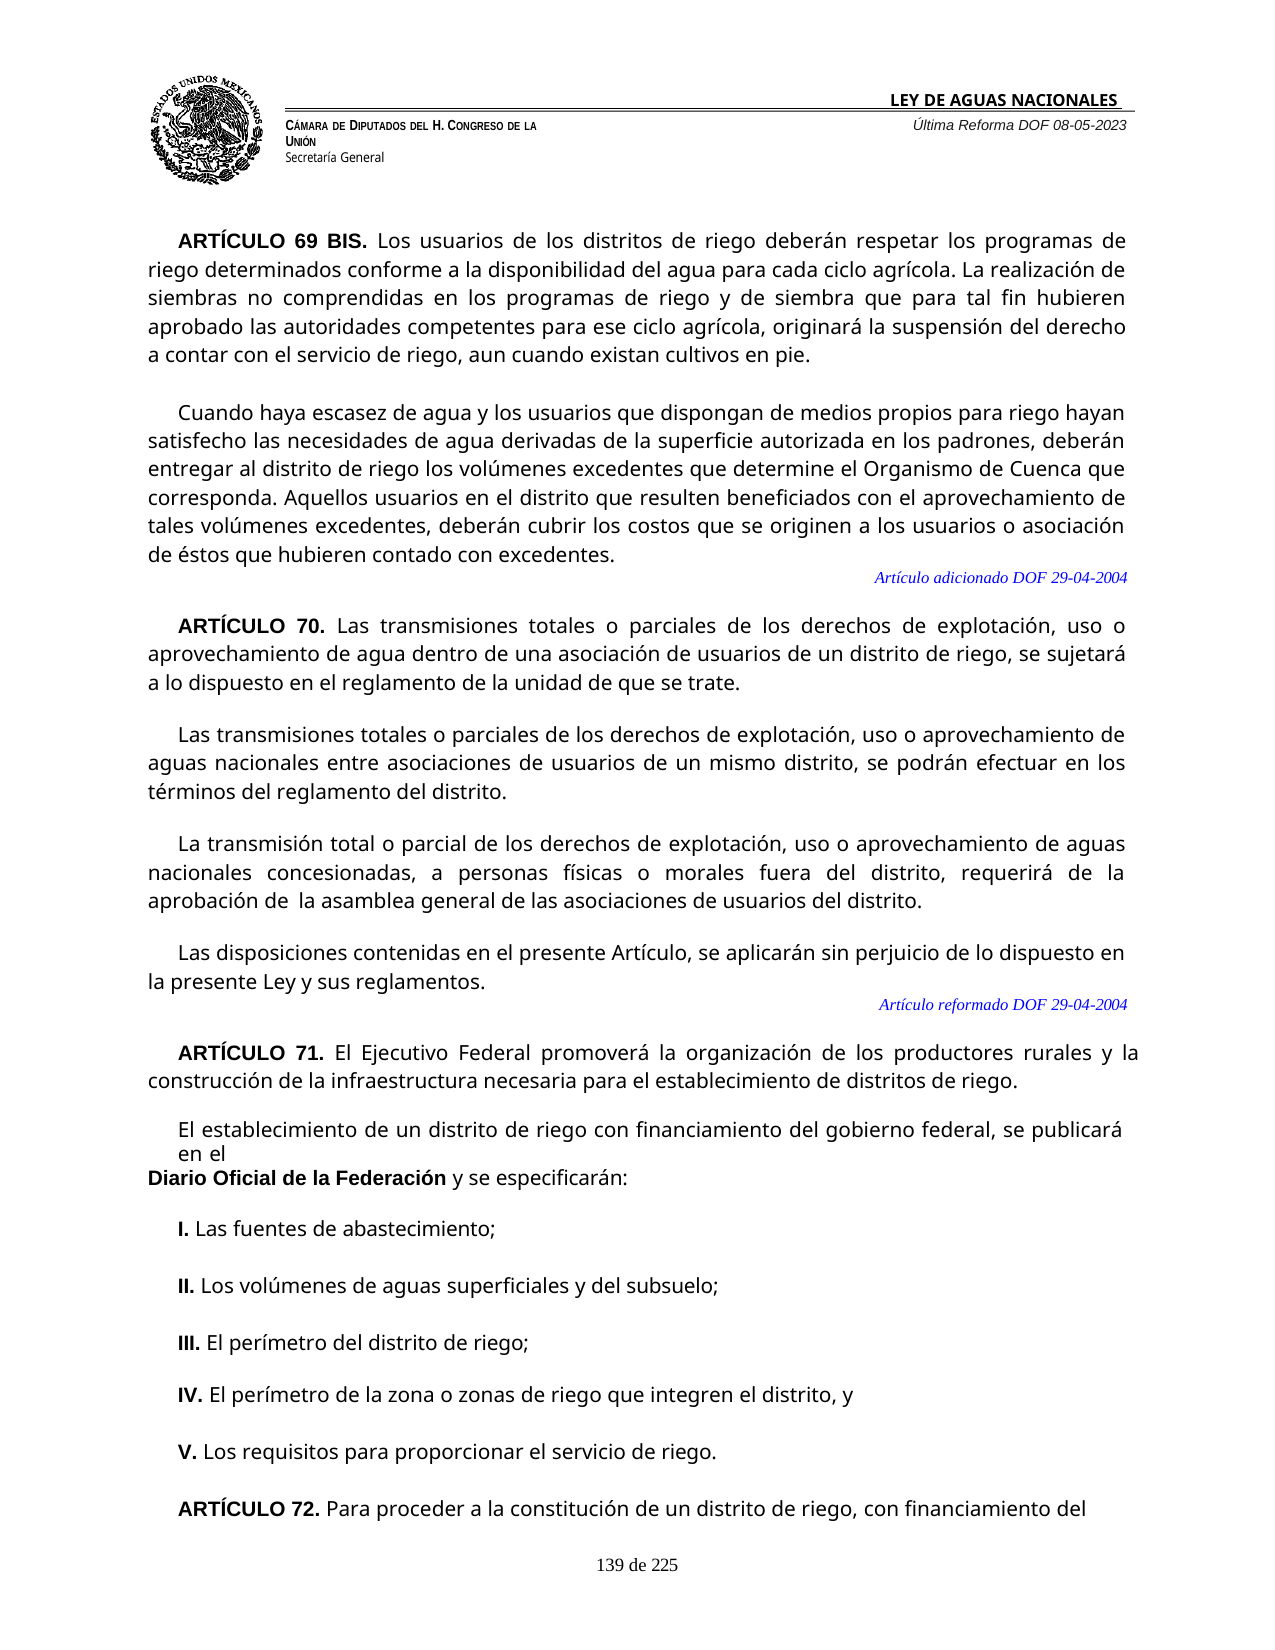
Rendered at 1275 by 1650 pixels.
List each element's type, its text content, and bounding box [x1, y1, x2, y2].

text La transmisión total o parcial de los derechos de explotación, uso o aprovechamiento de aguas nacionales concesionadas, a personas físicas o morales fuera del distrito, requerirá de la aprobación de la asamblea general de las asociaciones de usuarios del distrito. [148, 829, 1126, 914]
list El perímetro del distrito de riego; [178, 1328, 1142, 1357]
list Los volúmenes de aguas superficiales y del subsuelo; [178, 1271, 1142, 1299]
picture [150, 75, 263, 185]
text Diario Oficial de la Federación y se especificarán: [148, 1167, 1142, 1190]
text Cuando haya escasez de agua y los usuarios que dispongan de medios propios para riego hayan satisfecho las necesidades de agua derivadas de la superficie autorizada en los padrones, deberán entregar al distrito de riego los volúmenes excedentes que determine el Organismo de Cuenca que corresponda. Aquellos usuarios en el distrito que resulten beneficiados con el aprovechamiento de tales volúmenes excedentes, deberán cubrir los costos que se originen a los usuarios o asociación de éstos que hubieren contado con excedentes. [148, 398, 1127, 568]
text ARTÍCULO 69 BIS. Los usuarios de los distritos de riego deberán respetar los programas de riego determinados conforme a la disponibilidad del agua para cada ciclo agrícola. La realización de siembras no comprendidas en los programas de riego y de siembra que para tal fin hubieren aprobado las autoridades competentes para ese ciclo agrícola, originará la suspensión del derecho a contar con el servicio de riego, aun cuando existan cultivos en pie. [148, 227, 1127, 369]
list El perímetro de la zona o zonas de riego que integren el distrito, y [178, 1380, 1142, 1409]
list Los requisitos para proporcionar el servicio de riego. [178, 1437, 1142, 1466]
text ARTÍCULO 71. El Ejecutivo Federal promoverá la organización de los productores rurales y la construcción de la infraestructura necesaria para el establecimiento de distritos de riego. [148, 1038, 1142, 1095]
text Las transmisiones totales o parciales de los derechos de explotación, uso o aprovechamiento de aguas nacionales entre asociaciones de usuarios de un mismo distrito, se podrán efectuar en los términos del reglamento del distrito. [148, 720, 1127, 805]
text Artículo reformado DOF 29-04-2004 [135, 995, 1128, 1014]
text Artículo adicionado DOF 29-04-2004 [135, 568, 1128, 587]
text El establecimiento de un distrito de riego con financiamiento del gobierno federal, se publicará en el [178, 1119, 1142, 1167]
text Las disposiciones contenidas en el presente Artículo, se aplicarán sin perjuicio de lo dispuesto en la presente Ley y sus reglamentos. [148, 938, 1126, 995]
text ARTÍCULO 70. Las transmisiones totales o parciales de los derechos de explotación, uso o aprovechamiento de agua dentro de una asociación de usuarios de un distrito de riego, se sujetará a lo dispuesto en el reglamento de la unidad de que se trate. [148, 611, 1127, 696]
list Las fuentes de abastecimiento; [178, 1214, 1142, 1243]
